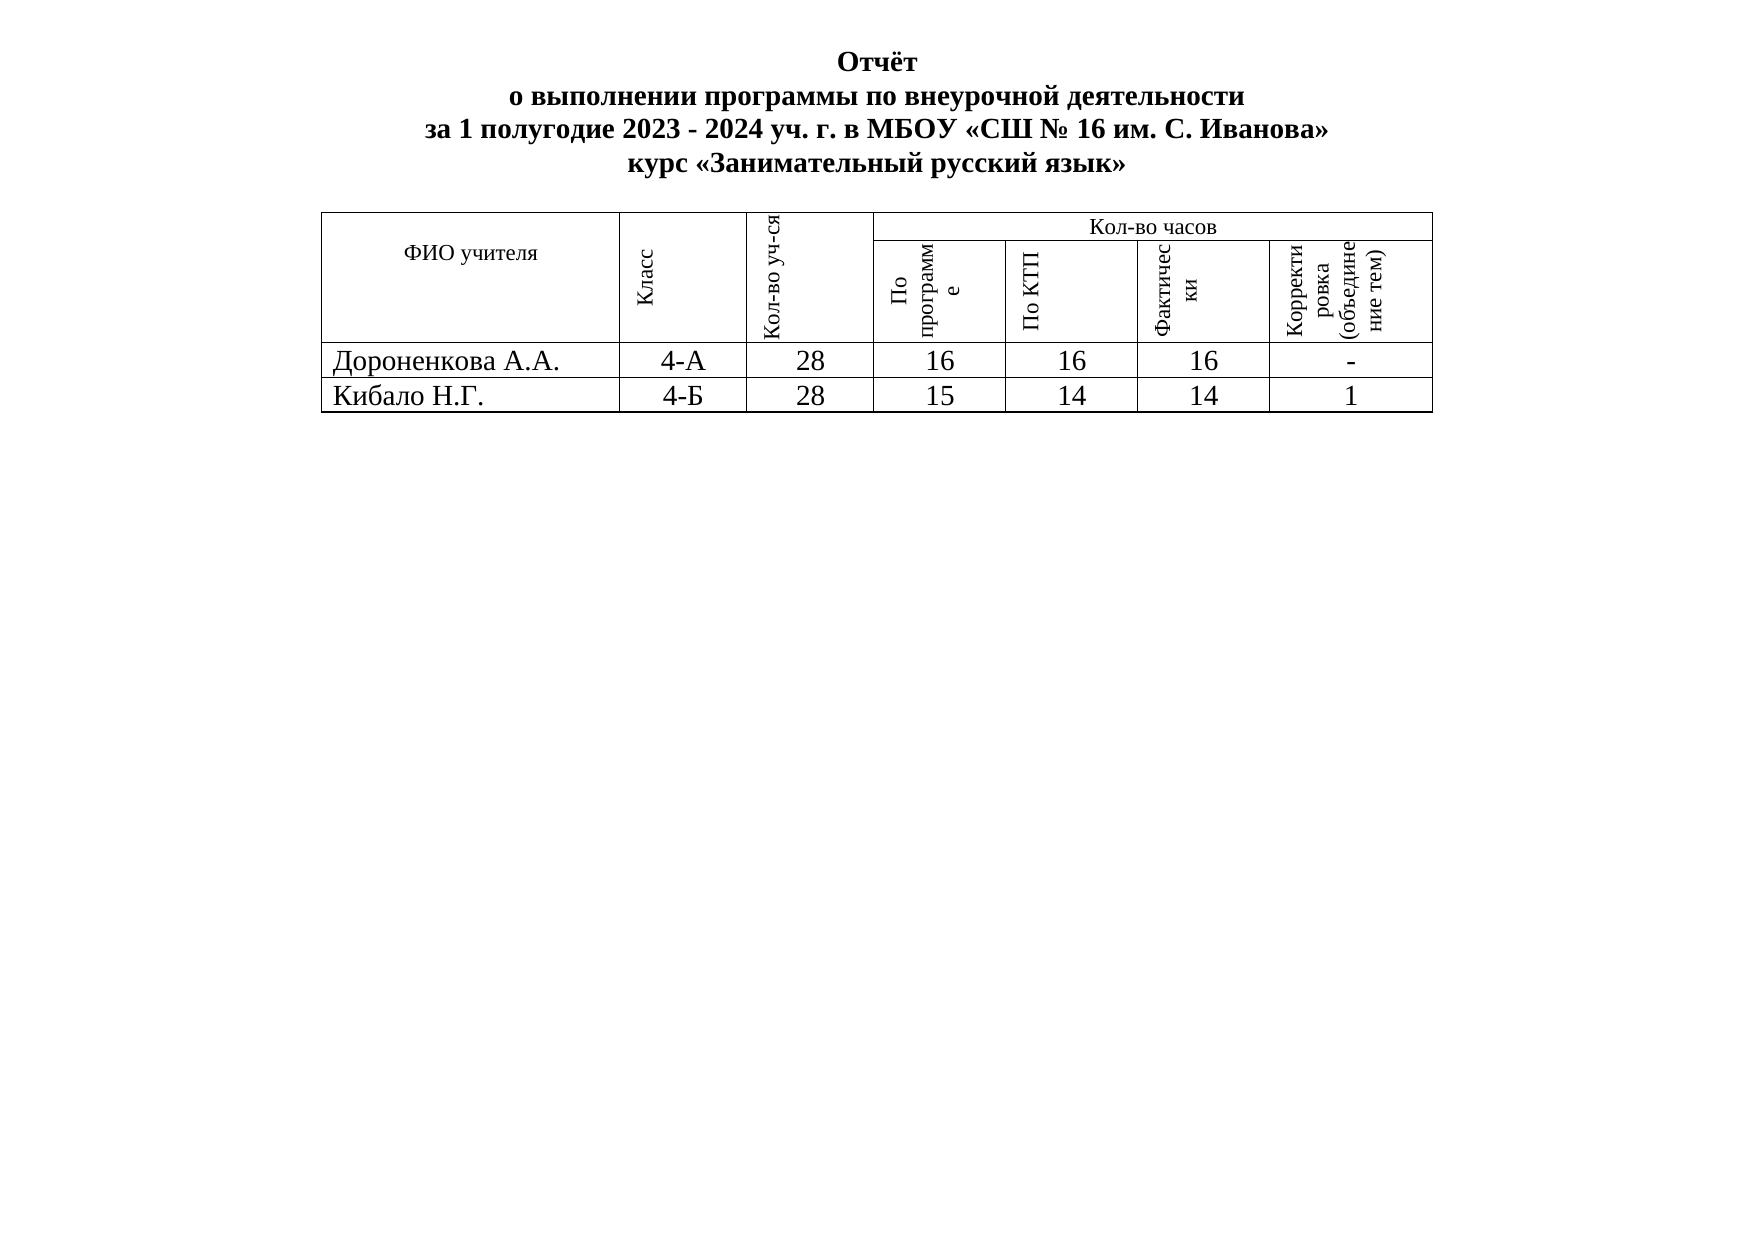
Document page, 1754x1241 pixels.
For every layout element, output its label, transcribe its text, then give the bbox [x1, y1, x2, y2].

table_cell Корректировка (объединение тем) [1270, 241, 1432, 342]
text Отчёт [118, 44, 1636, 78]
text за 1 полугодие 2023 - 2024 уч. г. в МБОУ «СШ № 16 им. С. Иванова» [118, 111, 1636, 145]
table_cell Фактически [1138, 241, 1269, 342]
text о выполнении программы по внеурочной деятельности [118, 78, 1636, 111]
table_header ФИО учителя [322, 213, 619, 342]
table_header Класс [620, 213, 746, 342]
text курс «Занимательный русский язык» [118, 145, 1636, 178]
table_cell 16 [874, 343, 1005, 377]
table_cell 4-А [620, 343, 746, 377]
table_cell 15 [874, 378, 1005, 411]
table_cell 16 [1138, 343, 1269, 377]
table_cell 4-Б [620, 378, 746, 411]
table_cell Кибало Н.Г. [322, 378, 619, 411]
table_cell 28 [747, 343, 873, 377]
table_cell По КТП [1006, 241, 1137, 342]
table_cell 16 [1006, 343, 1137, 377]
table_cell - [1270, 343, 1432, 377]
table_cell 1 [1270, 378, 1432, 411]
table_cell По программе [874, 241, 1005, 342]
table_header Кол-во уч-ся [747, 213, 873, 342]
table_cell 14 [1138, 378, 1269, 411]
table_cell 28 [747, 378, 873, 411]
table_cell 14 [1006, 378, 1137, 411]
table_header Кол-во часов [874, 213, 1432, 239]
table_cell Дороненкова А.А. [322, 343, 619, 377]
